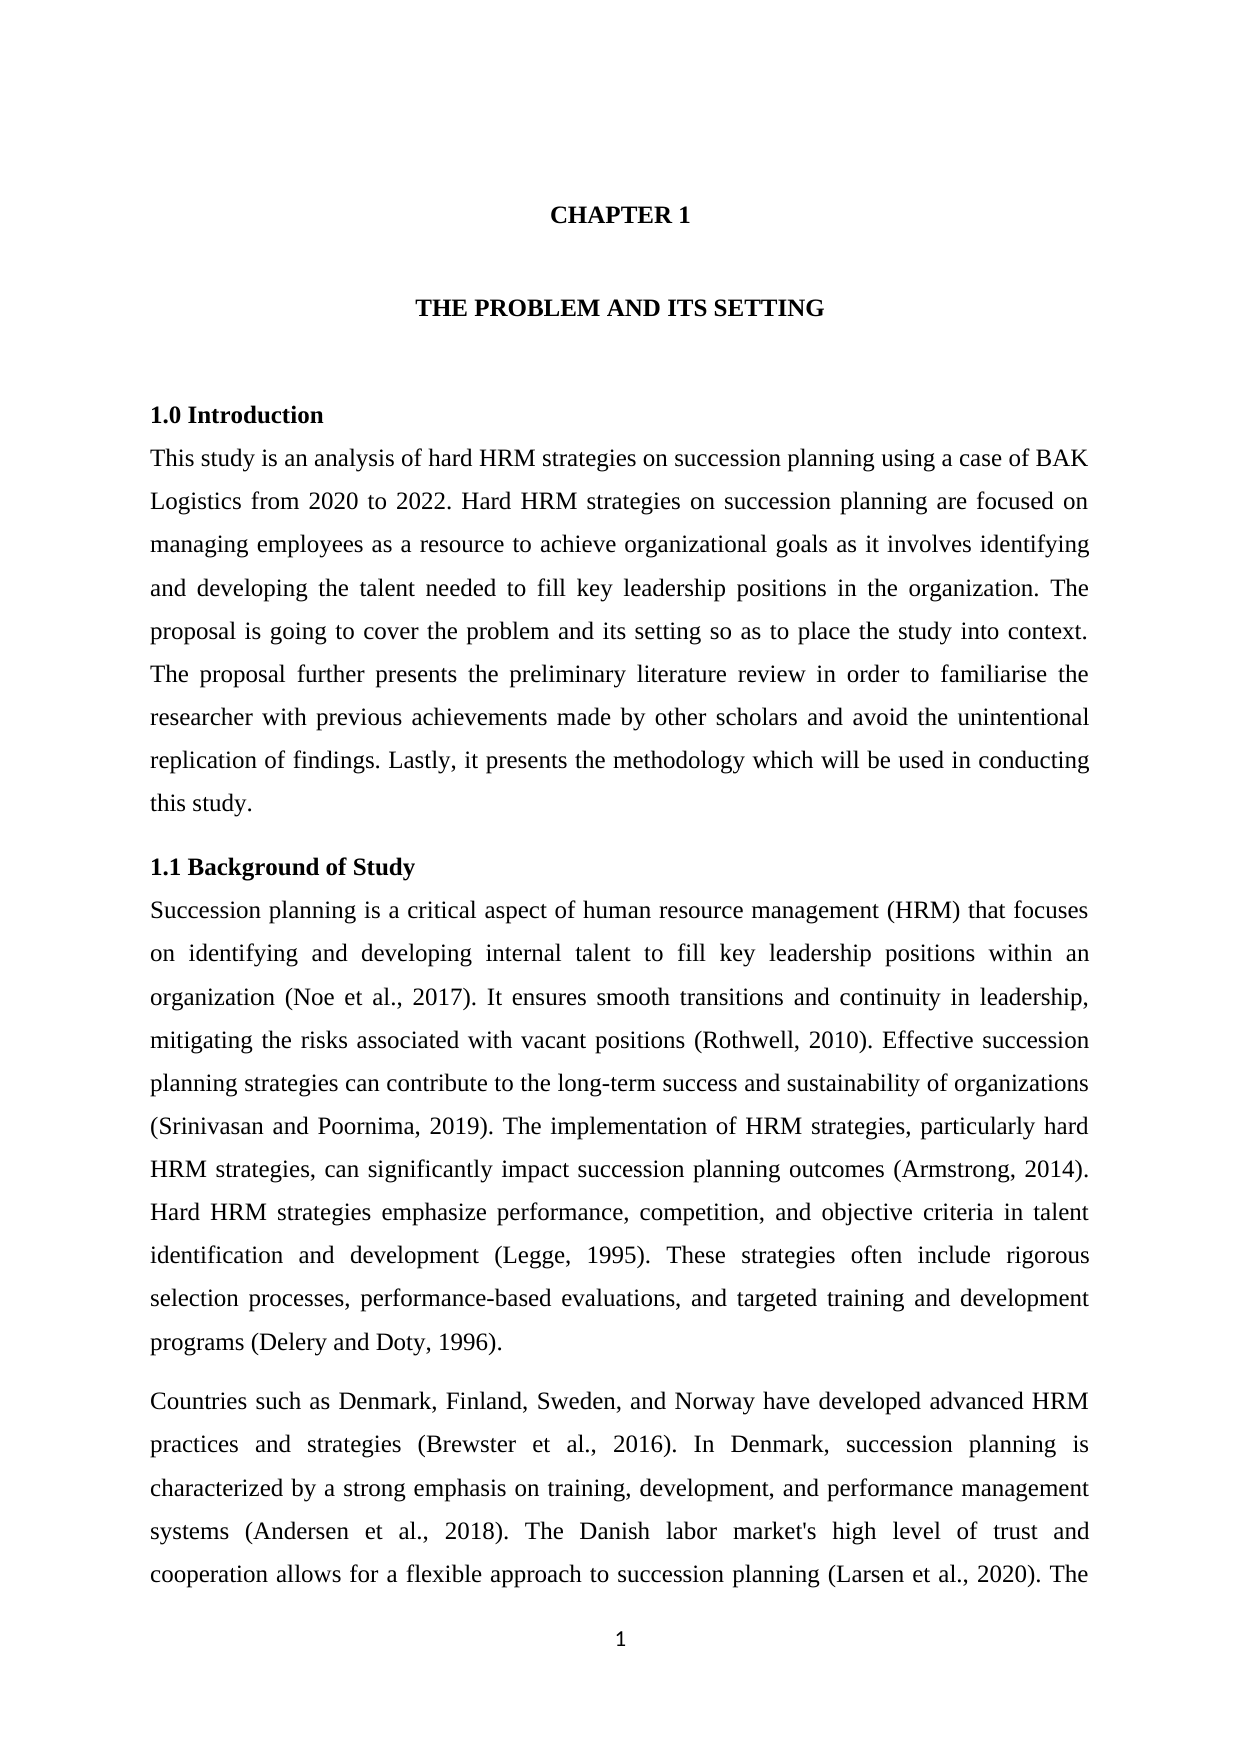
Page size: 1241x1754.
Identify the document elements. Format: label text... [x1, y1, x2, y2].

text This study is an analysis of hard HRM strategies on succession planning using a case of BAK Logistics from 2020 to 2022. Hard HRM strategies on succession planning are focused on managing employees as a resource to achieve organizational goals as it involves identifying and developing the talent needed to fill key leadership positions in the organization. The proposal is going to cover the problem and its setting so as to place the study into context. The proposal further presents the preliminary literature review in order to familiarise the researcher with previous achievements made by other scholars and avoid the unintentional replication of findings. Lastly, it presents the methodology which will be used in conducting this study. [150, 443, 1090, 817]
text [150, 1386, 1090, 1588]
subtitle 1.0 Introduction [150, 400, 1090, 429]
subtitle 1.1 Background of Study [150, 852, 1090, 881]
text Succession planning is a critical aspect of human resource management (HRM) that focuses on identifying and developing internal talent to fill key leadership positions within an organization (Noe et al., 2017). It ensures smooth transitions and continuity in leadership, mitigating the risks associated with vacant positions (Rothwell, 2010). Effective succession planning strategies can contribute to the long-term success and sustainability of organizations (Srinivasan and Poornima, 2019). The implementation of HRM strategies, particularly hard HRM strategies, can significantly impact succession planning outcomes (Armstrong, 2014). Hard HRM strategies emphasize performance, competition, and objective criteria in talent identification and development (Legge, 1995). These strategies often include rigorous selection processes, performance-based evaluations, and targeted training and development programs (Delery and Doty, 1996). [150, 895, 1090, 1355]
subtitle CHAPTER 1 [150, 200, 1090, 229]
subtitle THE PROBLEM AND ITS SETTING [150, 293, 1090, 322]
